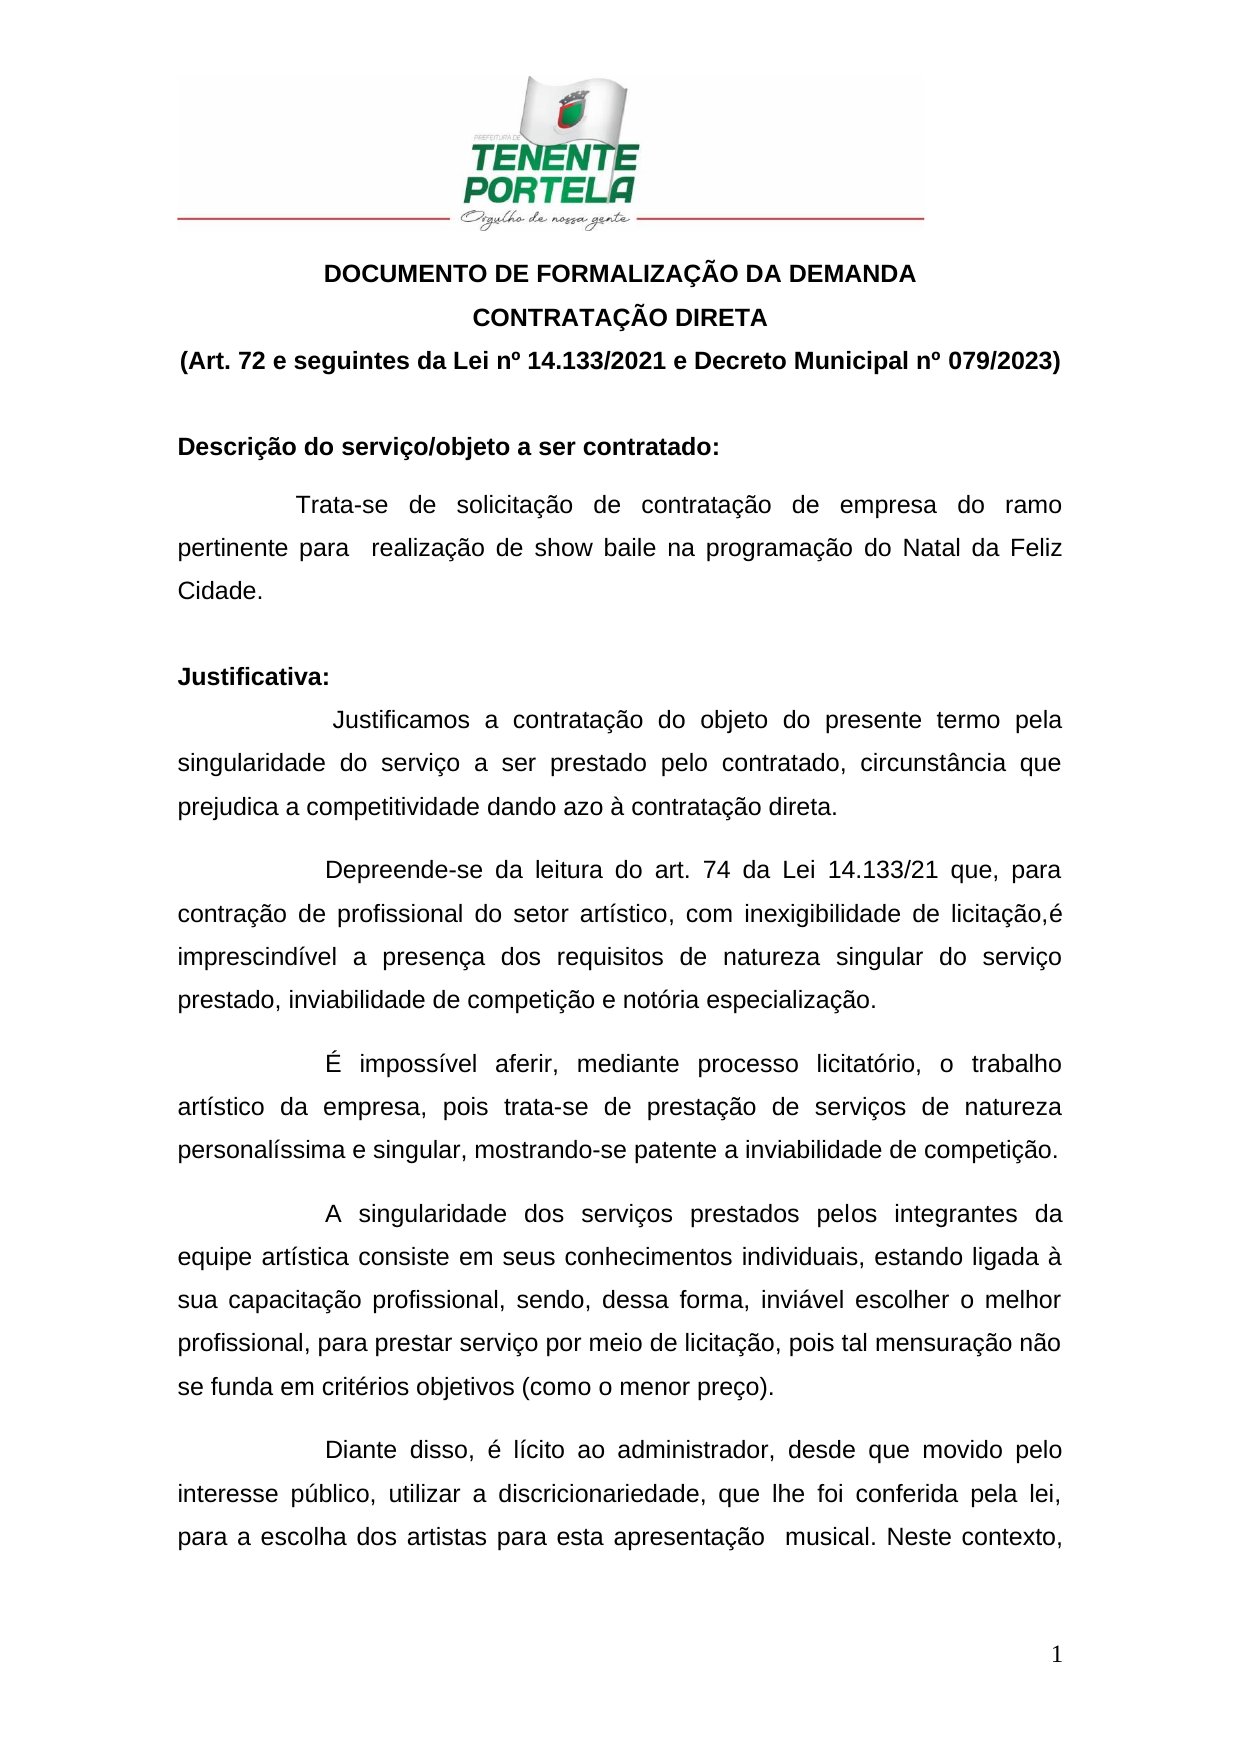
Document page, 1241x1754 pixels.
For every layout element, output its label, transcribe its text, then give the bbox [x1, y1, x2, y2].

text Trata-se de solicitação de contratação de empresa do ramo pertinente para realização de show baile na programação do Natal da Feliz Cidade. [177, 489, 1063, 604]
picture [177, 76, 925, 231]
text É impossível aferir, mediante processo licitatório, o trabalho artístico da empresa, pois trata-se de prestação de serviços de natureza personalíssima e singular, mostrando-se patente a inviabilidade de competição. [177, 1049, 1063, 1164]
text (Art. 72 e seguintes da Lei nº 14.133/2021 e Decreto Municipal nº 079/2023) [177, 346, 1063, 374]
text DOCUMENTO DE FORMALIZAÇÃO DA DEMANDA [177, 259, 1063, 288]
text Depreende-se da leitura do art. 74 da Lei 14.133/21 que, para contração de profissional do setor artístico, com inexigibilidade de licitação,é imprescindível a presença dos requisitos de natureza singular do serviço prestado, inviabilidade de competição e notória especialização. [177, 855, 1063, 1013]
text Descrição do serviço/objeto a ser contratado: [177, 432, 1063, 461]
text Justificativa: [177, 662, 1063, 691]
text A singularidade dos serviços prestados pelos integrantes da equipe artística consiste em seus conhecimentos individuais, estando ligada à sua capacitação profissional, sendo, dessa forma, inviável escolher o melhor profissional, para prestar serviço por meio de licitação, pois tal mensuração não se funda em critérios objetivos (como o menor preço). [177, 1199, 1063, 1400]
text Justificamos a contratação do objeto do presente termo pela singularidade do serviço a ser prestado pelo contratado, circunstância que prejudica a competitividade dando azo à contratação direta. [177, 705, 1063, 820]
text CONTRATAÇÃO DIRETA [177, 302, 1063, 331]
